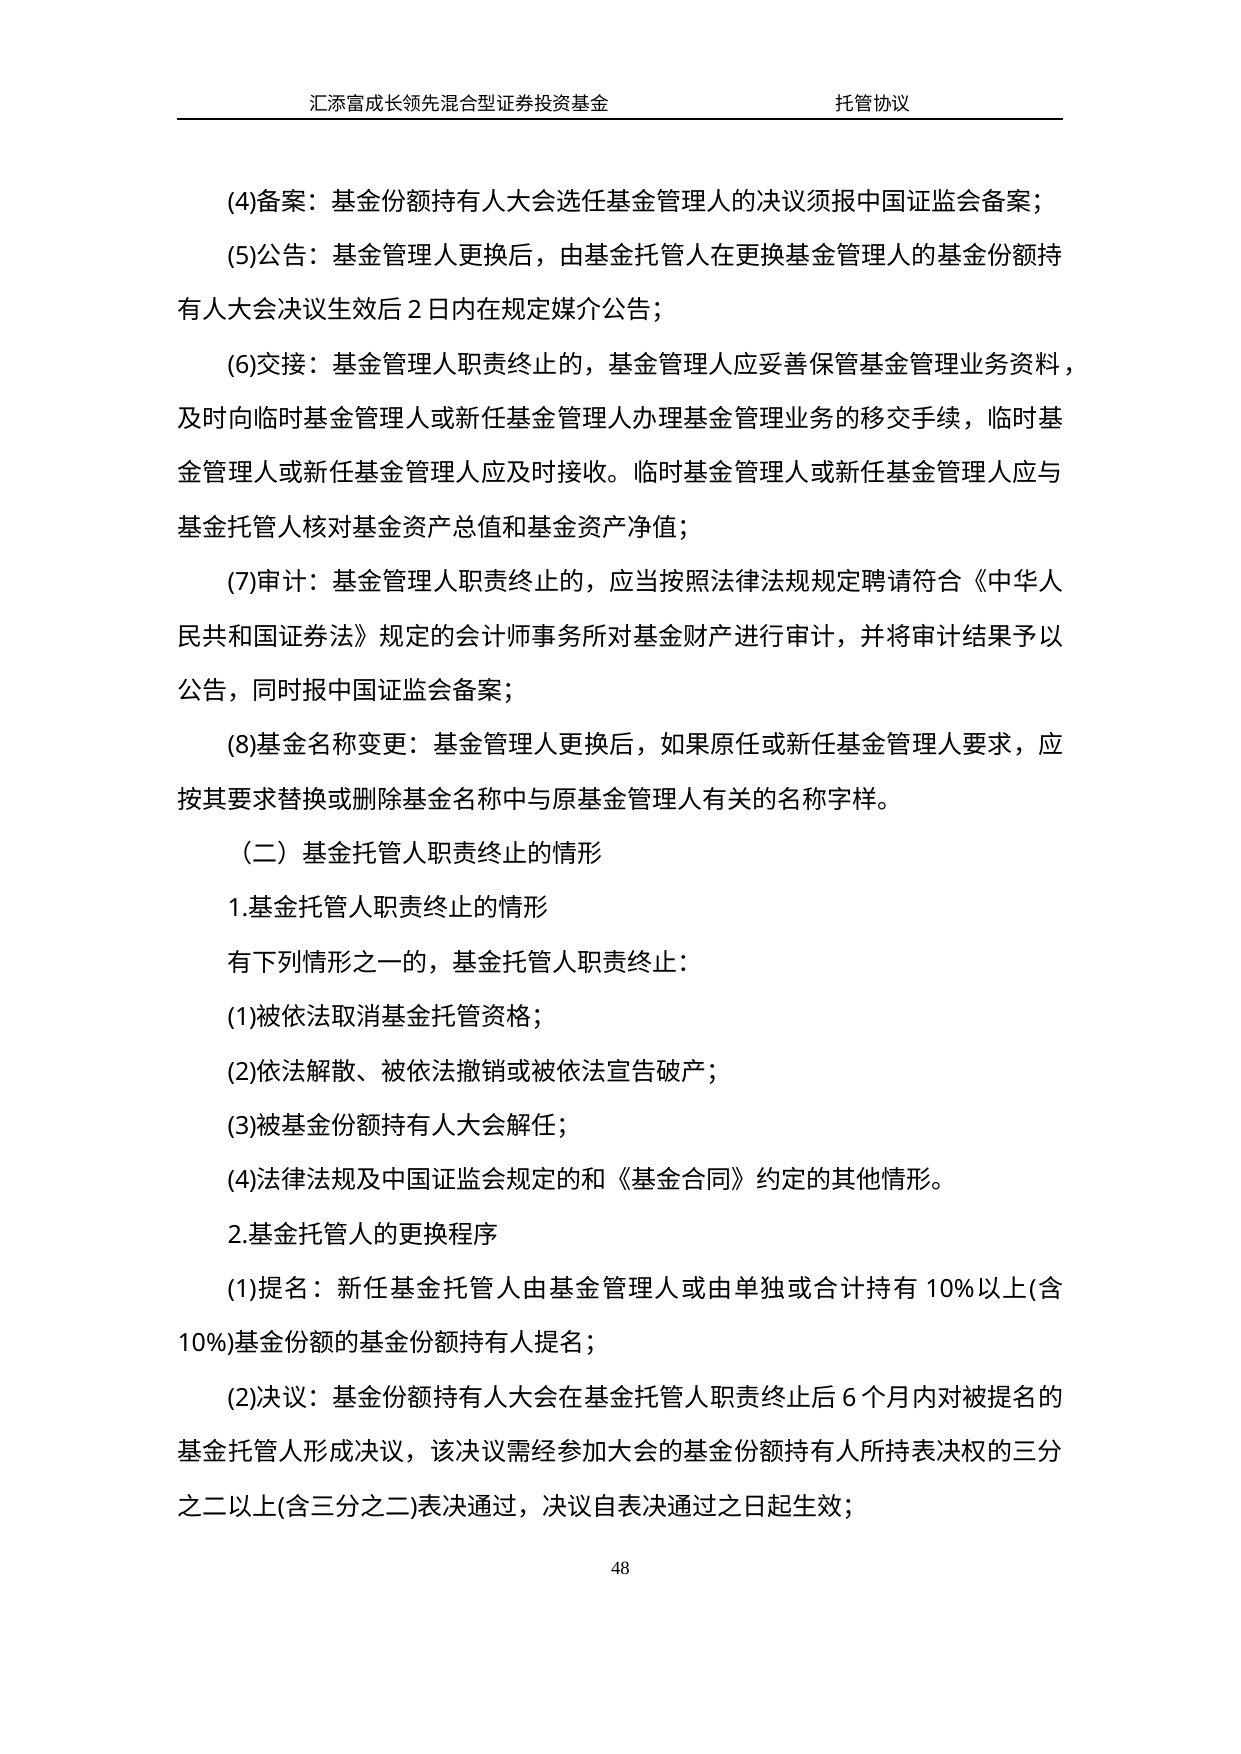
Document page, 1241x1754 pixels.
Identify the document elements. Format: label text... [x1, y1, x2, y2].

text (5)公告：基金管理人更换后，由基金托管人在更换基金管理人的基金份额持有人大会决议生效后2日内在规定媒介公告； [177, 235, 1063, 326]
text 1.基金托管人职责终止的情形 [177, 888, 1063, 924]
text (8)基金名称变更：基金管理人更换后，如果原任或新任基金管理人要求，应按其要求替换或删除基金名称中与原基金管理人有关的名称字样。 [177, 725, 1063, 815]
text (3)被基金份额持有人大会解任； [177, 1105, 1063, 1142]
text (1)提名：新任基金托管人由基金管理人或由单独或合计持有10%以上(含10%)基金份额的基金份额持有人提名； [177, 1268, 1063, 1359]
text 2.基金托管人的更换程序 [177, 1214, 1063, 1250]
text (7)审计：基金管理人职责终止的，应当按照法律法规规定聘请符合《中华人民共和国证券法》规定的会计师事务所对基金财产进行审计，并将审计结果予以公告，同时报中国证监会备案； [177, 562, 1063, 707]
text (1)被依法取消基金托管资格； [177, 997, 1063, 1033]
text (6)交接：基金管理人职责终止的，基金管理人应妥善保管基金管理业务资料，及时向临时基金管理人或新任基金管理人办理基金管理业务的移交手续，临时基金管理人或新任基金管理人应及时接收。临时基金管理人或新任基金管理人应与基金托管人核对基金资产总值和基金资产净值； [177, 344, 1063, 543]
text (2)决议：基金份额持有人大会在基金托管人职责终止后6个月内对被提名的基金托管人形成决议，该决议需经参加大会的基金份额持有人所持表决权的三分之二以上(含三分之二)表决通过，决议自表决通过之日起生效； [177, 1377, 1063, 1522]
text （二）基金托管人职责终止的情形 [177, 833, 1063, 870]
text (2)依法解散、被依法撤销或被依法宣告破产； [177, 1051, 1063, 1087]
text 有下列情形之一的，基金托管人职责终止： [177, 942, 1063, 978]
text (4)法律法规及中国证监会规定的和《基金合同》约定的其他情形。 [177, 1160, 1063, 1196]
text (4)备案：基金份额持有人大会选任基金管理人的决议须报中国证监会备案； [177, 181, 1063, 217]
